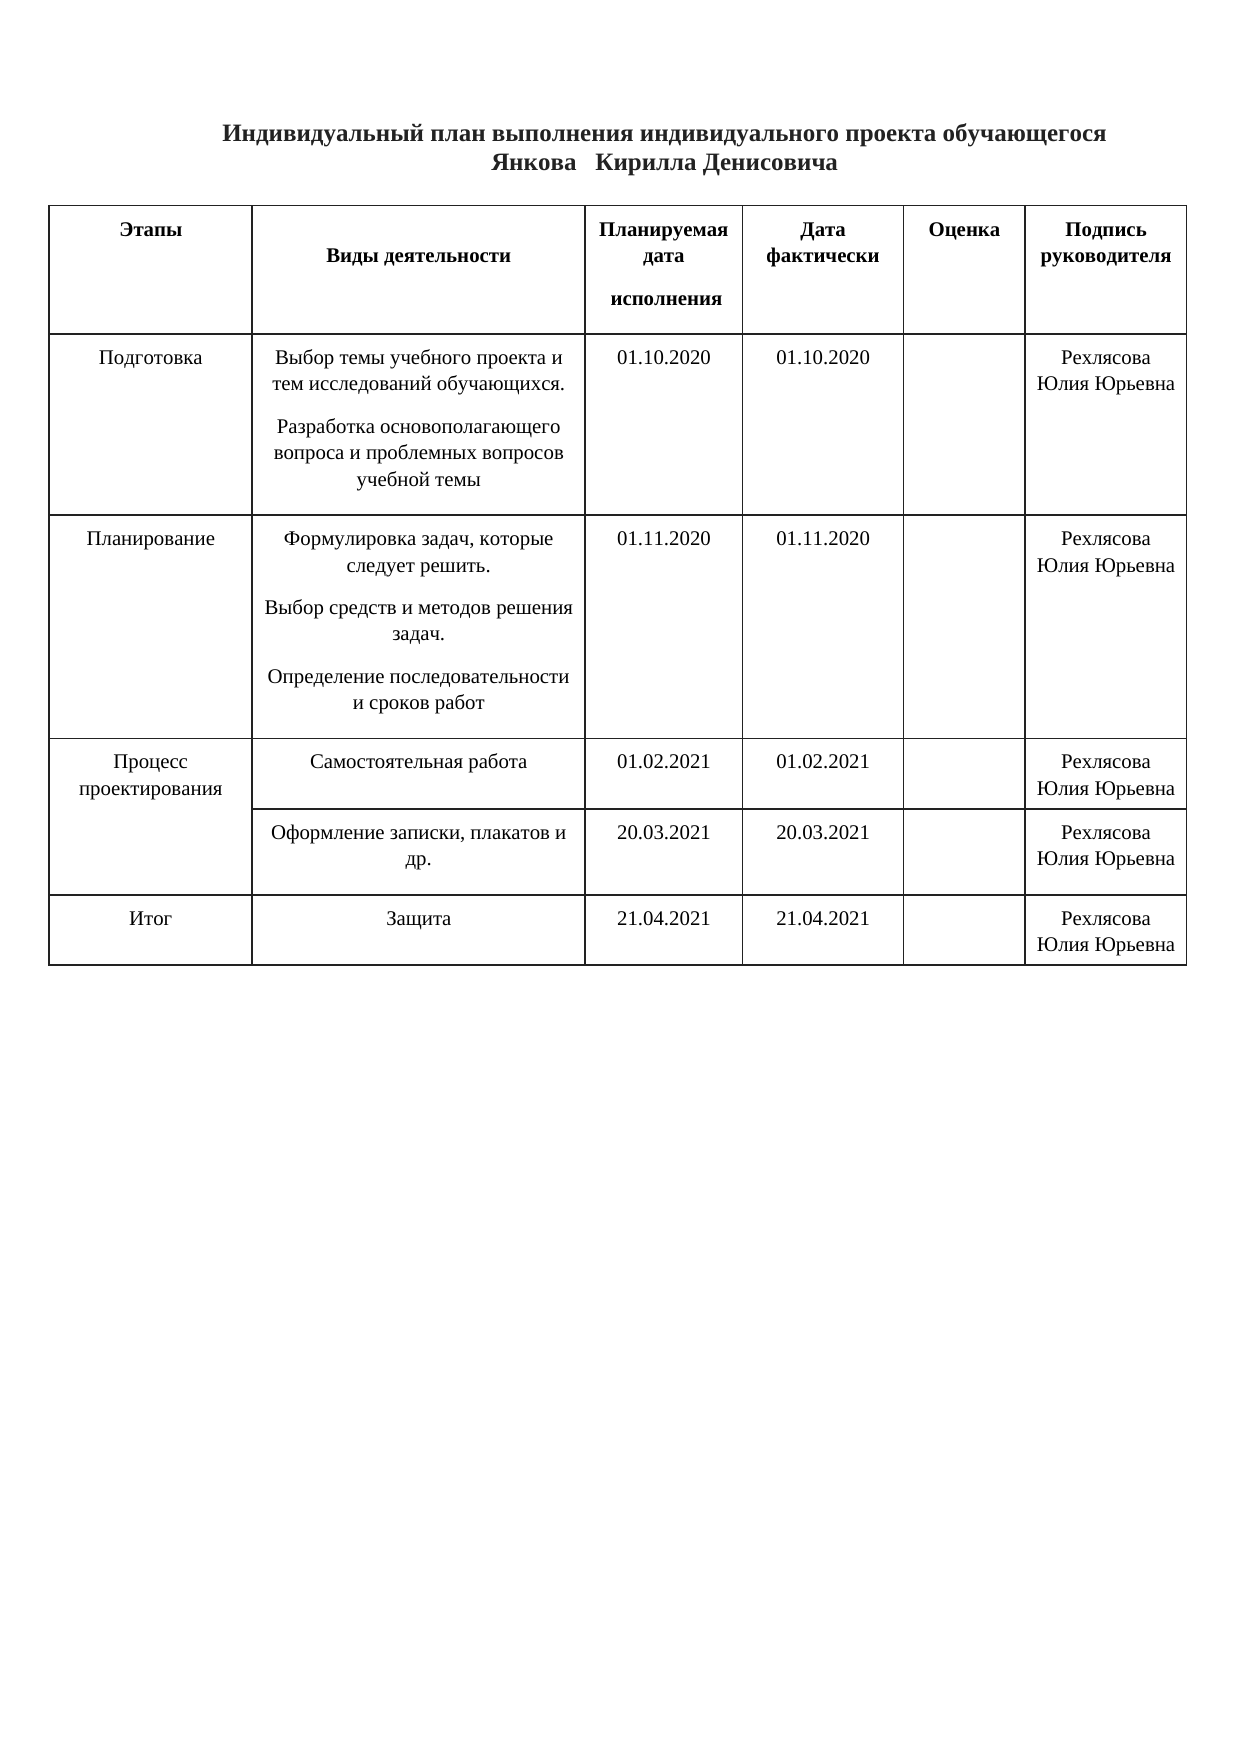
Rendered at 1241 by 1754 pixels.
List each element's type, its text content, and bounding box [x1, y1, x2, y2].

table_cell 01.11.2020 [743, 516, 903, 738]
table_cell Рехлясова Юлия Юрьевна [1026, 810, 1186, 894]
table_cell Защита [253, 896, 584, 964]
table_header Подпись руководителя [1026, 206, 1186, 333]
table_cell [904, 335, 1024, 514]
table_cell 01.02.2021 [743, 739, 903, 808]
table_cell 01.11.2020 [586, 516, 742, 738]
table_cell Выбор темы учебного проекта и тем исследований обучающихся. Разработка основополагающего вопроса и проблемных вопросов учебной темы [253, 335, 584, 514]
table_cell Самостоятельная работа [253, 739, 584, 808]
table_cell [904, 810, 1024, 894]
table_header Этапы [50, 206, 251, 333]
table_cell 20.03.2021 [586, 810, 742, 894]
table_cell 21.04.2021 [743, 896, 903, 964]
table_cell Формулировка задач, которые следует решить. Выбор средств и методов решения задач. Определение последовательности и сроков работ [253, 516, 584, 738]
table_header Дата фактически [743, 206, 903, 333]
table_cell Итог [50, 896, 251, 964]
table_cell Планирование [50, 516, 251, 738]
table_header Планируемая дата исполнения [586, 206, 742, 333]
table_cell [904, 896, 1024, 964]
table_cell Рехлясова Юлия Юрьевна [1026, 896, 1186, 964]
table_cell Подготовка [50, 335, 251, 514]
table_cell Рехлясова Юлия Юрьевна [1026, 739, 1186, 808]
table_cell 01.10.2020 [743, 335, 903, 514]
table_header Виды деятельности [253, 206, 584, 333]
table_cell 20.03.2021 [743, 810, 903, 894]
table_cell Рехлясова Юлия Юрьевна [1026, 335, 1186, 514]
table_cell Процесс проектирования [50, 739, 251, 894]
table_cell Оформление записки, плакатов и др. [253, 810, 584, 894]
text Индивидуальный план выполнения индивидуального проекта обучающегося Янкова Кирилла Денисовича [177, 118, 1152, 176]
table_cell [904, 516, 1024, 738]
table_header Оценка [904, 206, 1024, 333]
table_cell Рехлясова Юлия Юрьевна [1026, 516, 1186, 738]
table_cell [904, 739, 1024, 808]
table_cell 01.10.2020 [586, 335, 742, 514]
table_cell 21.04.2021 [586, 896, 742, 964]
table_cell 01.02.2021 [586, 739, 742, 808]
